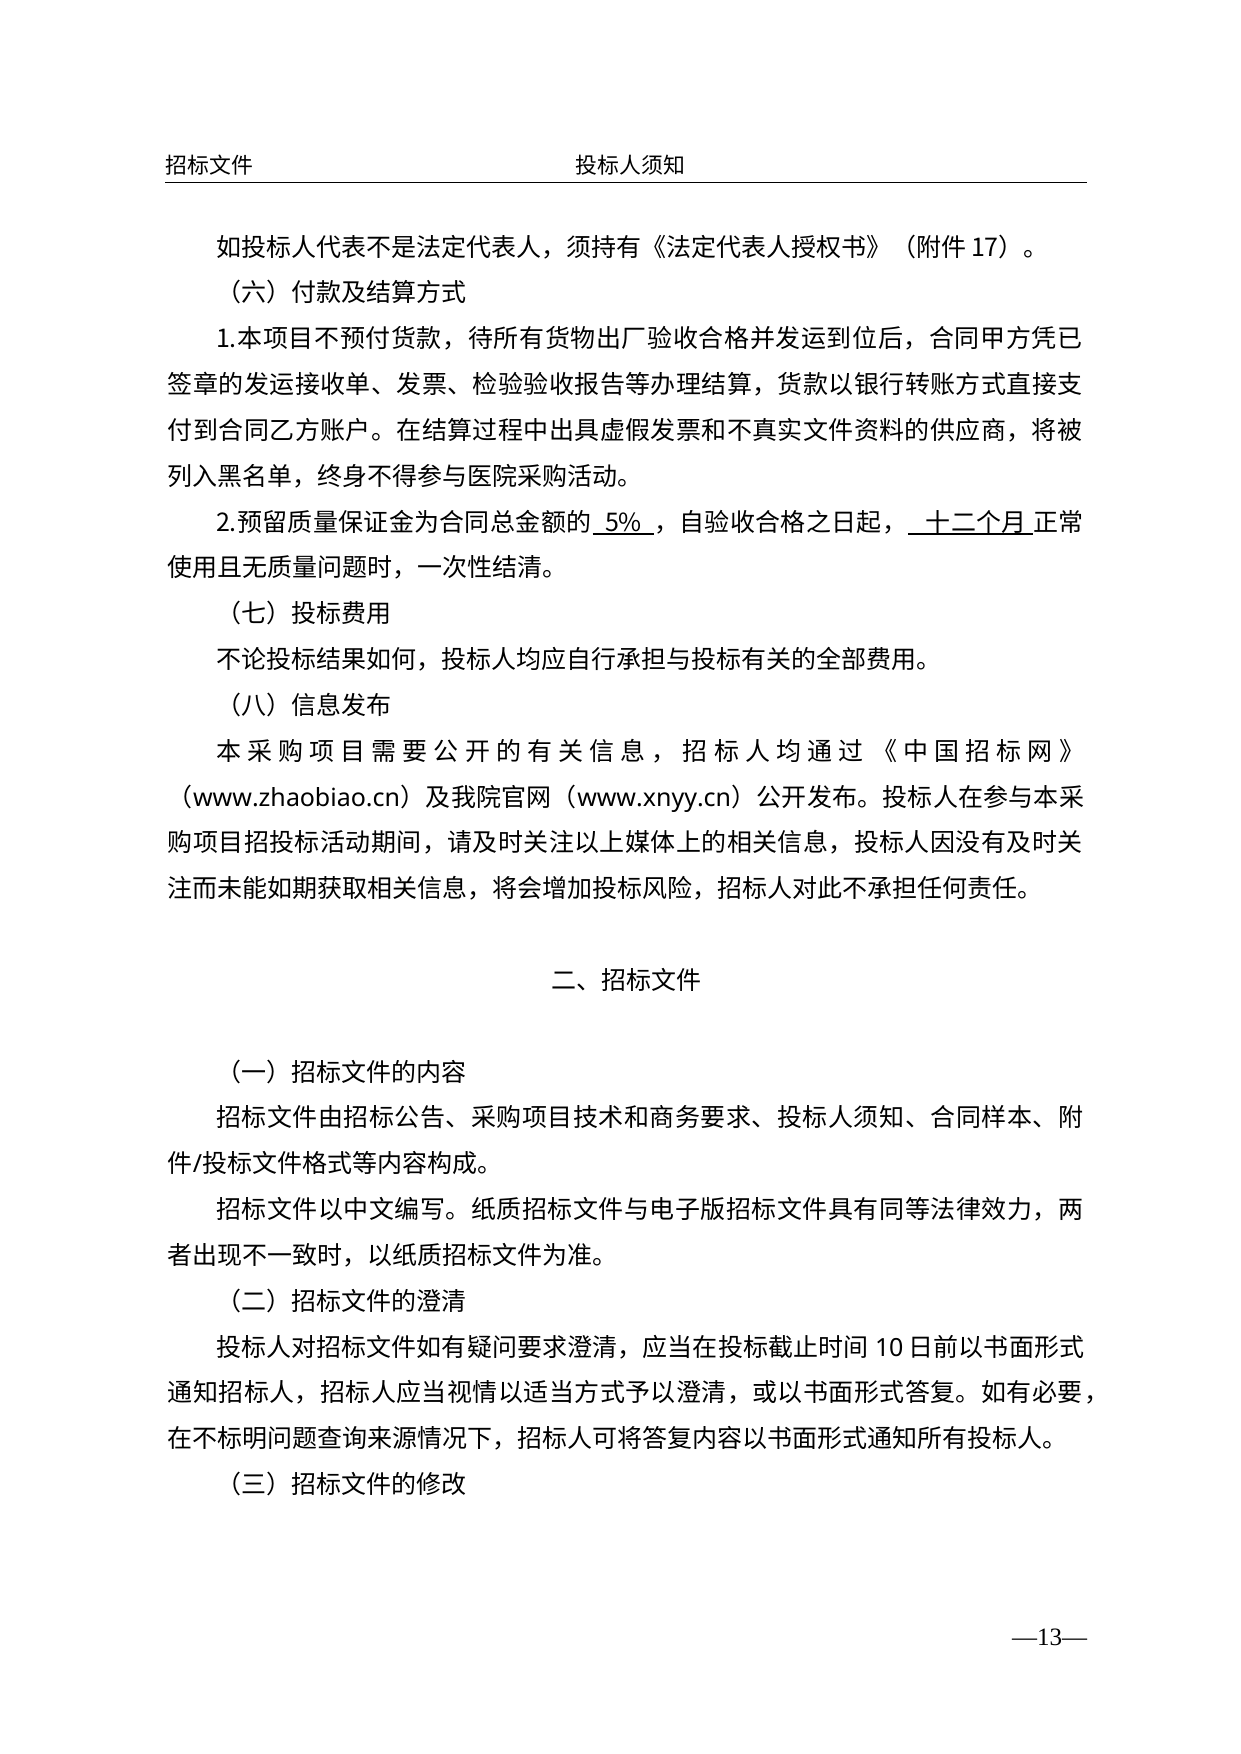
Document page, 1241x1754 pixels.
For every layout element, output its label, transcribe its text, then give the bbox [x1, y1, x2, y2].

text 2.预留质量保证金为合同总金额的 5% ，自验收合格之日起， 十二个月 正常使用且无质量问题时，一次性结清。 [168, 494, 1084, 586]
text （三）招标文件的修改 [168, 1457, 1084, 1503]
text （二）招标文件的澄清 [168, 1273, 1084, 1319]
text （一）招标文件的内容 [168, 1044, 1084, 1090]
text （八）信息发布 [168, 678, 1084, 723]
text 不论投标结果如何，投标人均应自行承担与投标有关的全部费用。 [168, 632, 1084, 678]
text （七）投标费用 [168, 586, 1084, 632]
text 本采购项目需要公开的有关信息，招标人均通过《中国招标网》（www.zhaobiao.cn）及我院官网（www.xnyy.cn）公开发布。投标人在参与本采购项目招投标活动期间，请及时关注以上媒体上的相关信息，投标人因没有及时关注而未能如期获取相关信息，将会增加投标风险，招标人对此不承担任何责任。 [168, 723, 1084, 907]
text 如投标人代表不是法定代表人，须持有《法定代表人授权书》（附件17）。 [168, 219, 1084, 265]
text 投标人对招标文件如有疑问要求澄清，应当在投标截止时间10日前以书面形式通知招标人，招标人应当视情以适当方式予以澄清，或以书面形式答复。如有必要，在不标明问题查询来源情况下，招标人可将答复内容以书面形式通知所有投标人。 [168, 1319, 1084, 1457]
text 招标文件由招标公告、采购项目技术和商务要求、投标人须知、合同样本、附件/投标文件格式等内容构成。 [168, 1090, 1084, 1182]
text （六）付款及结算方式 [168, 265, 1084, 311]
text 招标文件以中文编写。纸质招标文件与电子版招标文件具有同等法律效力，两者出现不一致时，以纸质招标文件为准。 [168, 1182, 1084, 1273]
text 1.本项目不预付货款，待所有货物出厂验收合格并发运到位后，合同甲方凭已签章的发运接收单、发票、检验验收报告等办理结算，货款以银行转账方式直接支付到合同乙方账户。在结算过程中出具虚假发票和不真实文件资料的供应商，将被列入黑名单，终身不得参与医院采购活动。 [168, 311, 1084, 494]
text 二、招标文件 [168, 953, 1084, 998]
